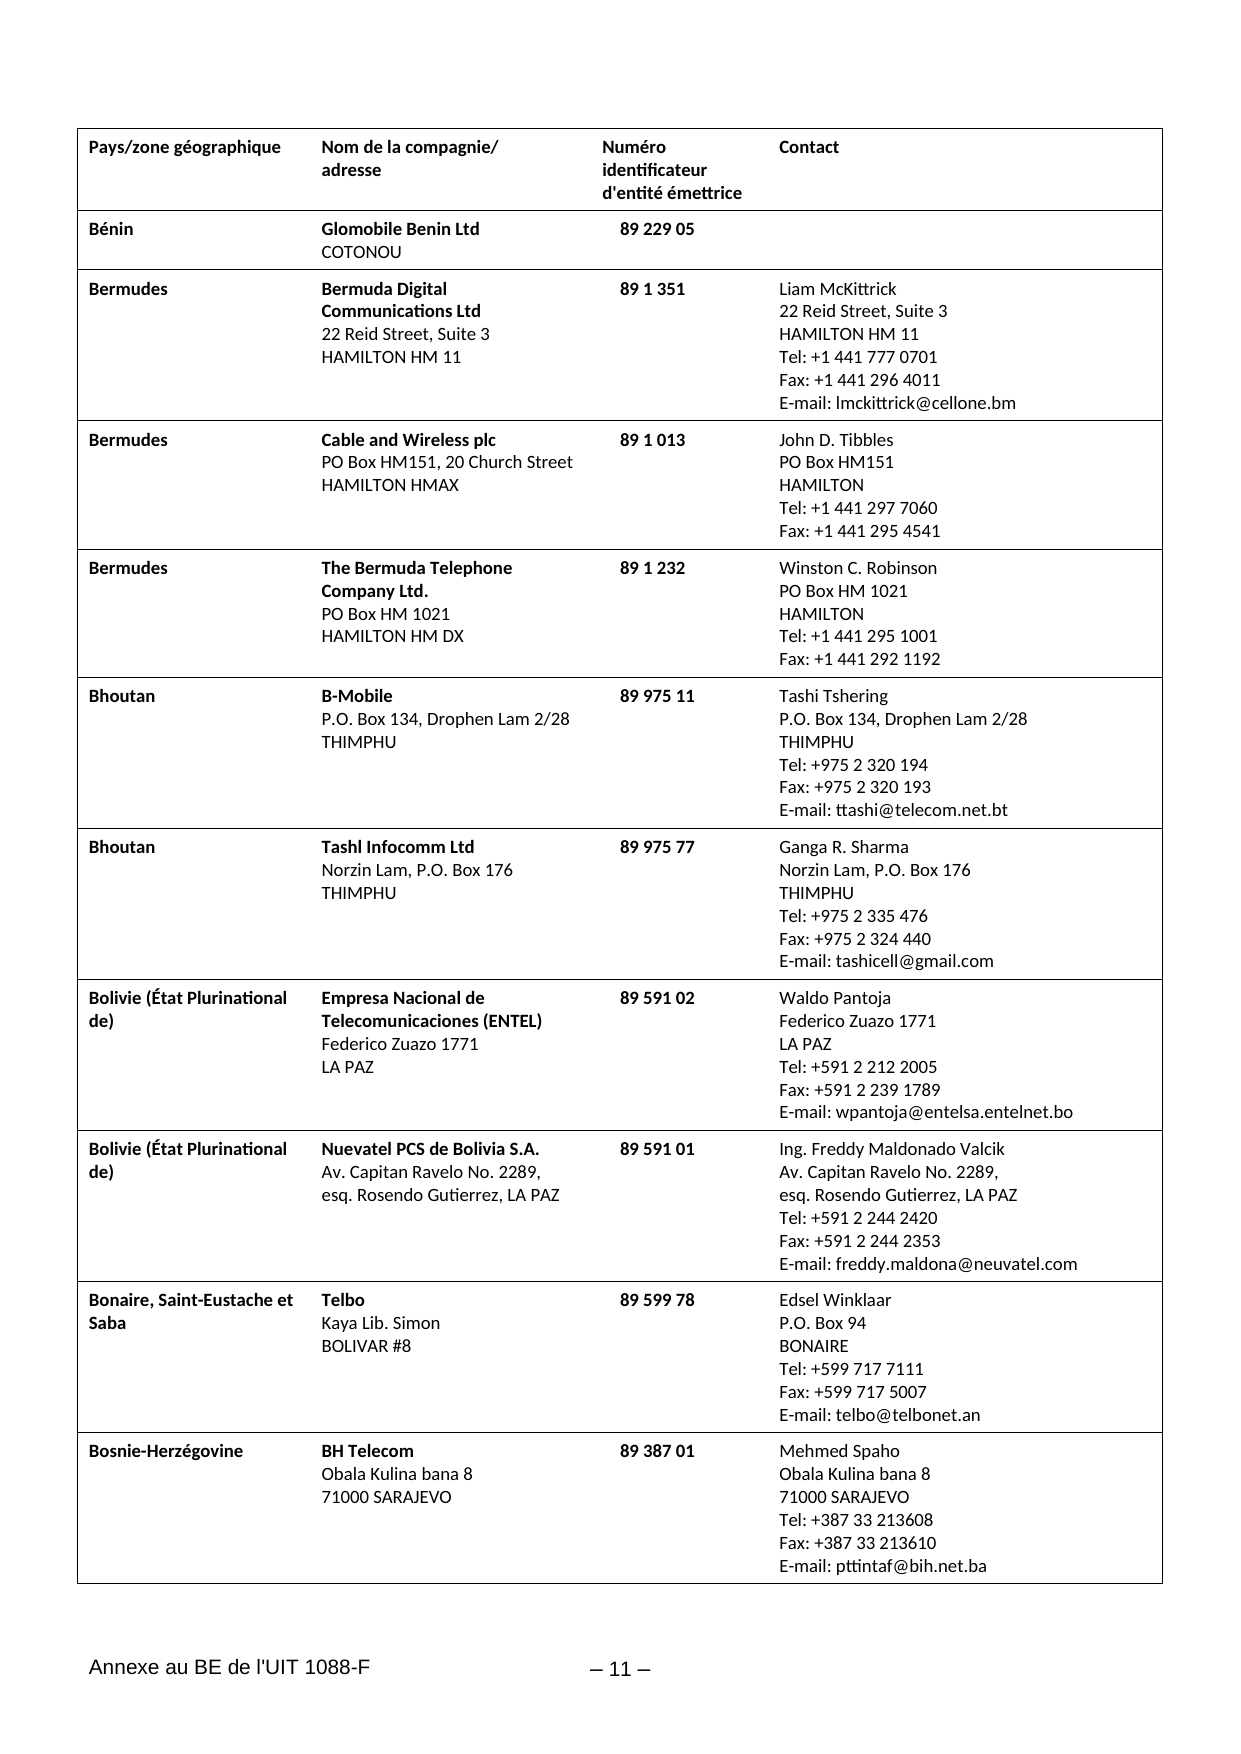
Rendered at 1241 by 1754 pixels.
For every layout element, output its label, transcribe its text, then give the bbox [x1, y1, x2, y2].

table_cell [768, 211, 1162, 269]
table_header Numéro identificateur d'entité émettrice [591, 129, 768, 210]
table_cell Tashl Infocomm Ltd Norzin Lam, P.O. Box 176 THIMPHU [310, 829, 591, 979]
table_cell Bermudes [78, 421, 310, 548]
table_cell 89 591 02 [591, 980, 768, 1130]
table_cell Bermuda Digital Communications Ltd 22 Reid Street, Suite 3 HAMILTON HM 11 [310, 270, 591, 420]
table_cell 89 1 351 [591, 270, 768, 420]
table_cell Empresa Nacional de Telecomunicaciones (ENTEL) Federico Zuazo 1771 LA PAZ [310, 980, 591, 1130]
table_cell 89 1 013 [591, 421, 768, 548]
table_cell Bermudes [78, 550, 310, 677]
table_cell 89 591 01 [591, 1131, 768, 1281]
table_header Pays/zone géographique [78, 129, 310, 210]
table_cell Liam McKittrick 22 Reid Street, Suite 3 HAMILTON HM 11 Tel: +1 441 777 0701 Fax: +1 441 296 4011 E-mail: lmckittrick@cellone.bm [768, 270, 1162, 420]
table_cell Glomobile Benin Ltd COTONOU [310, 211, 591, 269]
table_cell 89 229 05 [591, 211, 768, 269]
table_cell 89 1 232 [591, 550, 768, 677]
table_cell 89 387 01 [591, 1433, 768, 1583]
table_cell Nuevatel PCS de Bolivia S.A. Av. Capitan Ravelo No. 2289, esq. Rosendo Gutierrez, LA PAZ [310, 1131, 591, 1281]
table_cell Bonaire, Saint-Eustache et Saba [78, 1282, 310, 1432]
table_cell Winston C. Robinson PO Box HM 1021 HAMILTON Tel: +1 441 295 1001 Fax: +1 441 292 1192 [768, 550, 1162, 677]
table_cell Bolivie (État Plurinational de) [78, 1131, 310, 1281]
table_cell 89 599 78 [591, 1282, 768, 1432]
table_cell Waldo Pantoja Federico Zuazo 1771 LA PAZ Tel: +591 2 212 2005 Fax: +591 2 239 1789 E-mail: wpantoja@entelsa.entelnet.bo [768, 980, 1162, 1130]
table_cell Ganga R. Sharma Norzin Lam, P.O. Box 176 THIMPHU Tel: +975 2 335 476 Fax: +975 2 324 440 E-mail: tashicell@gmail.com [768, 829, 1162, 979]
table_cell Bhoutan [78, 678, 310, 828]
table_header Nom de la compagnie/ adresse [310, 129, 591, 210]
table_cell Ing. Freddy Maldonado Valcik Av. Capitan Ravelo No. 2289, esq. Rosendo Gutierrez, LA PAZ Tel: +591 2 244 2420 Fax: +591 2 244 2353 E-mail: freddy.maldona@neuvatel.com [768, 1131, 1162, 1281]
table_cell Bolivie (État Plurinational de) [78, 980, 310, 1130]
table_header Contact [768, 129, 1162, 210]
table_cell Cable and Wireless plc PO Box HM151, 20 Church Street HAMILTON HMAX [310, 421, 591, 548]
table_cell B-Mobile P.O. Box 134, Drophen Lam 2/28 THIMPHU [310, 678, 591, 828]
table_cell 89 975 77 [591, 829, 768, 979]
table_cell Tashi Tshering P.O. Box 134, Drophen Lam 2/28 THIMPHU Tel: +975 2 320 194 Fax: +975 2 320 193 E-mail: ttashi@telecom.net.bt [768, 678, 1162, 828]
table_cell BH Telecom Obala Kulina bana 8 71000 SARAJEVO [310, 1433, 591, 1583]
table_cell Edsel Winklaar P.O. Box 94 BONAIRE Tel: +599 717 7111 Fax: +599 717 5007 E-mail: telbo@telbonet.an [768, 1282, 1162, 1432]
table_cell Bénin [78, 211, 310, 269]
table_cell Bosnie-Herzégovine [78, 1433, 310, 1583]
table_cell Bermudes [78, 270, 310, 420]
table_cell Mehmed Spaho Obala Kulina bana 8 71000 SARAJEVO Tel: +387 33 213608 Fax: +387 33 213610 E-mail: pttintaf@bih.net.ba [768, 1433, 1162, 1583]
table_cell Telbo Kaya Lib. Simon BOLIVAR #8 [310, 1282, 591, 1432]
table_cell 89 975 11 [591, 678, 768, 828]
table_cell The Bermuda Telephone Company Ltd. PO Box HM 1021 HAMILTON HM DX [310, 550, 591, 677]
table_cell John D. Tibbles PO Box HM151 HAMILTON Tel: +1 441 297 7060 Fax: +1 441 295 4541 [768, 421, 1162, 548]
table_cell Bhoutan [78, 829, 310, 979]
